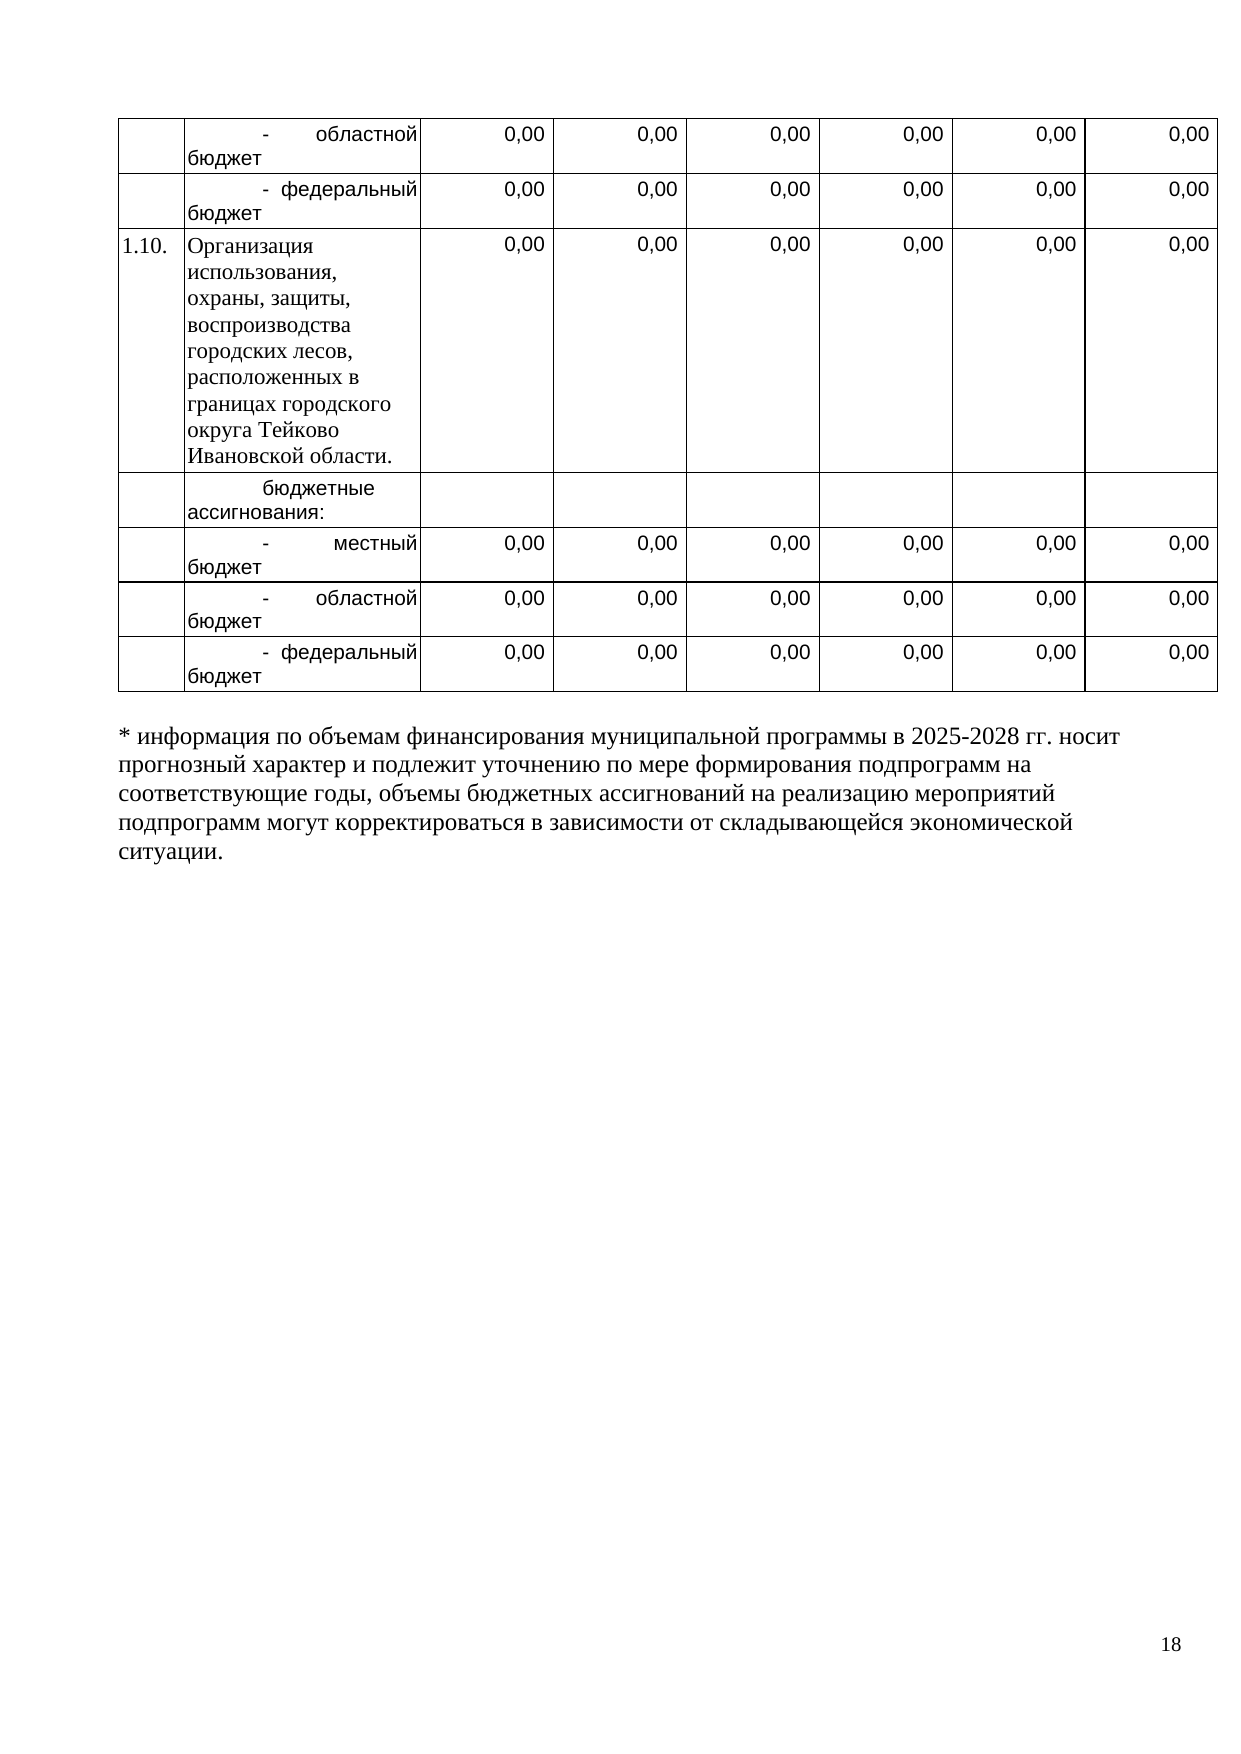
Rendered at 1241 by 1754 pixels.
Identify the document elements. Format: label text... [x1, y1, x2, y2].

table_cell 0,00 [820, 119, 952, 173]
table_cell 0,00 [421, 119, 553, 173]
table_cell 0,00 [820, 583, 952, 636]
table_cell 0,00 [1086, 229, 1217, 472]
table_cell - федеральный бюджет [185, 174, 420, 228]
table_cell 0,00 [421, 583, 553, 636]
table_cell 0,00 [554, 637, 686, 691]
table_cell 0,00 [687, 229, 819, 472]
table_cell 0,00 [820, 229, 952, 472]
table_cell - областной бюджет [185, 119, 420, 173]
table_cell 1.10. [119, 229, 184, 472]
table_cell 0,00 [687, 528, 819, 581]
table_cell [119, 473, 184, 527]
table_cell 0,00 [687, 119, 819, 173]
text * информация по объемам финансирования муниципальной программы в 2025-2028 гг. носит прогнозный характер и подлежит уточнению по мере формирования подпрограмм на соответствующие годы, объемы бюджетных ассигнований на реализацию мероприятий подпрограмм могут корректироваться в зависимости от складывающейся экономической ситуации. [118, 721, 1181, 864]
table_cell 0,00 [687, 174, 819, 228]
table_cell [421, 473, 553, 527]
table_cell 0,00 [554, 119, 686, 173]
table_cell [687, 473, 819, 527]
table_cell 0,00 [687, 637, 819, 691]
table_cell [119, 637, 184, 691]
table_cell 0,00 [820, 637, 952, 691]
table_cell 0,00 [1086, 528, 1217, 581]
table_cell 0,00 [1086, 637, 1217, 691]
table_cell - федеральный бюджет [185, 637, 420, 691]
table_cell 0,00 [554, 583, 686, 636]
table_cell 0,00 [421, 229, 553, 472]
table_cell 0,00 [554, 229, 686, 472]
table_cell [119, 528, 184, 581]
table_cell 0,00 [820, 528, 952, 581]
table_cell бюджетные ассигнования: [185, 473, 420, 527]
table_cell 0,00 [953, 528, 1084, 581]
table_cell 0,00 [421, 528, 553, 581]
table_cell [953, 473, 1084, 527]
table_cell [119, 583, 184, 636]
table_cell 0,00 [820, 174, 952, 228]
table_cell 0,00 [421, 637, 553, 691]
table_cell 0,00 [953, 637, 1084, 691]
table_cell [554, 473, 686, 527]
table_cell [119, 119, 184, 173]
table_cell [820, 473, 952, 527]
table_cell [1086, 473, 1217, 527]
table_cell 0,00 [421, 174, 553, 228]
table_cell 0,00 [687, 583, 819, 636]
table_cell 0,00 [1086, 174, 1217, 228]
table_cell 0,00 [953, 583, 1084, 636]
table_cell 0,00 [554, 174, 686, 228]
table_cell 0,00 [953, 174, 1084, 228]
table_cell 0,00 [1086, 119, 1217, 173]
table_cell - областной бюджет [185, 583, 420, 636]
table_cell - местный бюджет [185, 528, 420, 581]
table_cell 0,00 [953, 229, 1084, 472]
table_cell Организация использования, охраны, защиты, воспроизводства городских лесов, расположенных в границах городского округа Тейково Ивановской области. [185, 229, 420, 472]
table_cell 0,00 [1086, 583, 1217, 636]
table_cell [119, 174, 184, 228]
table_cell 0,00 [953, 119, 1084, 173]
table_cell 0,00 [554, 528, 686, 581]
